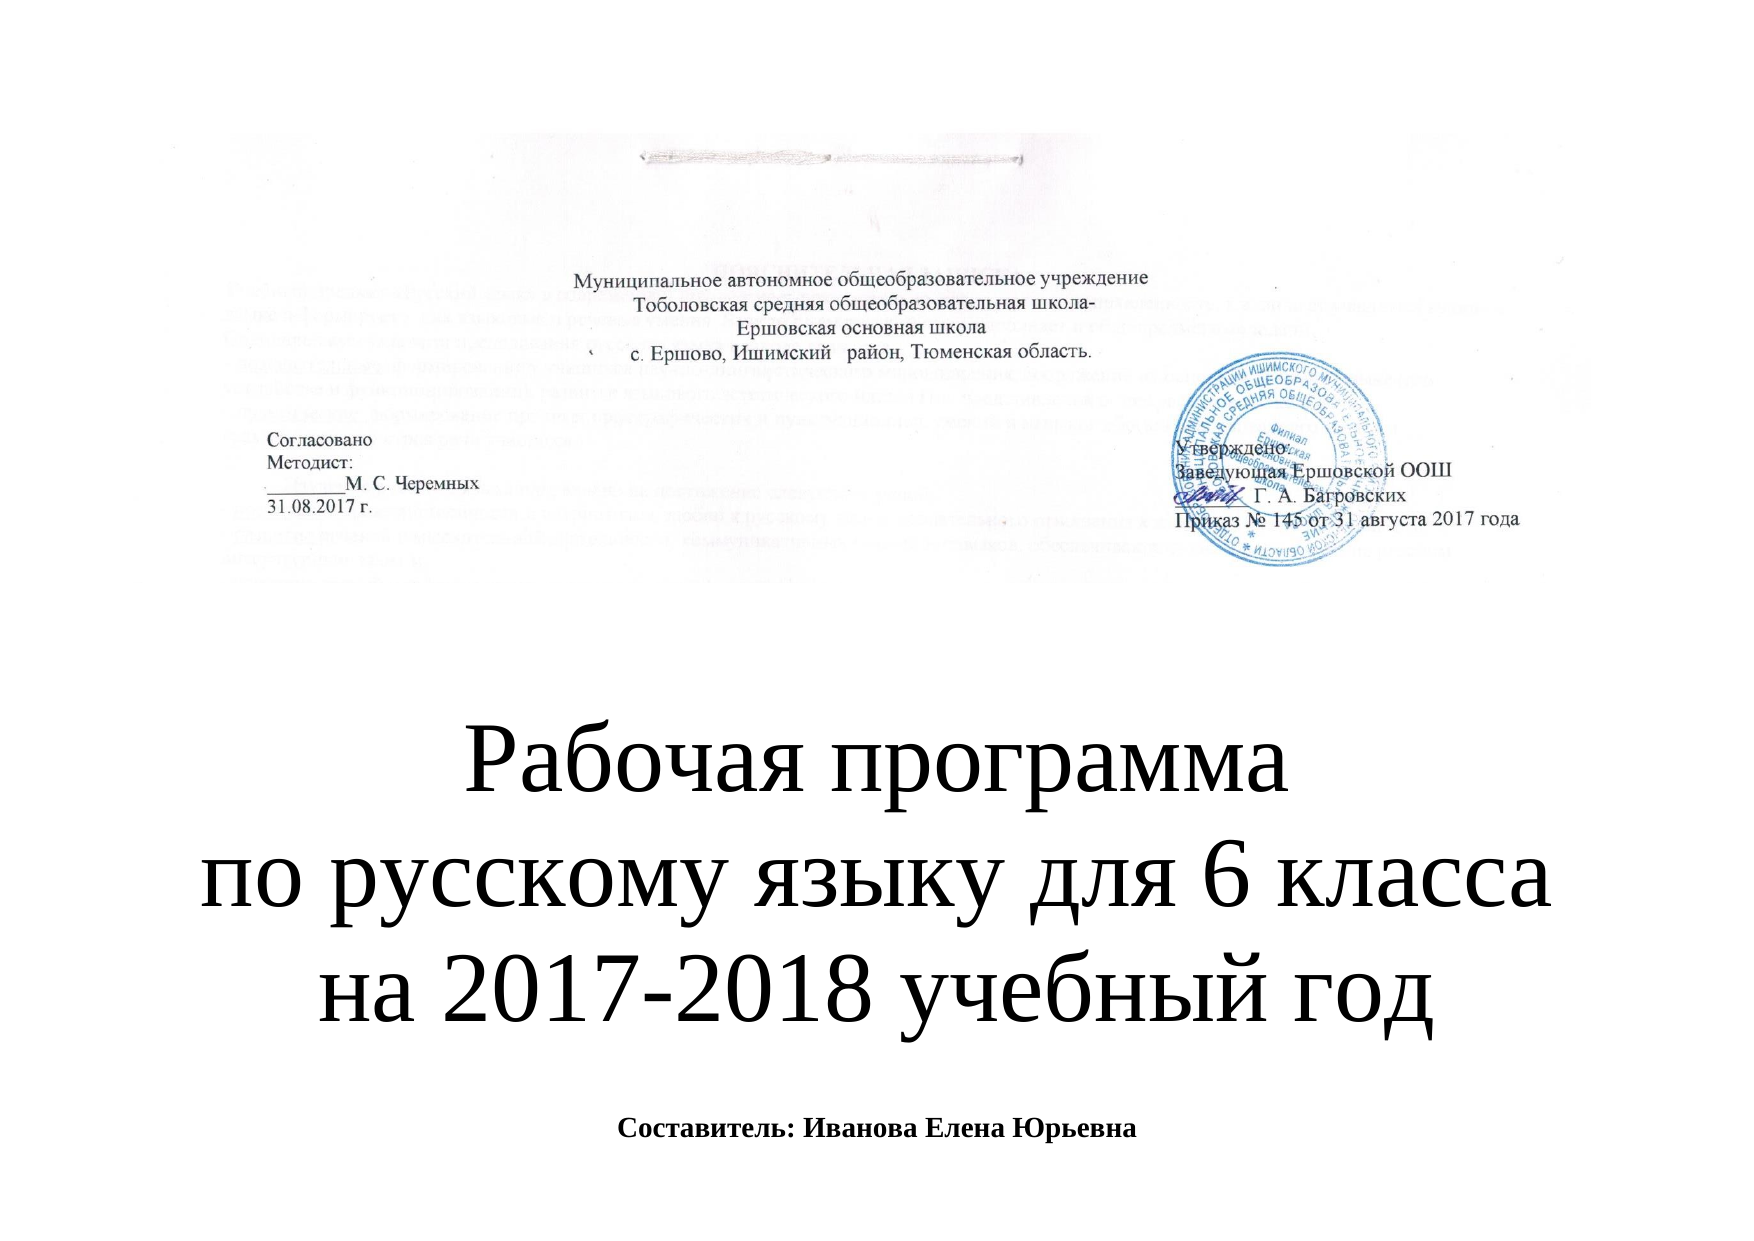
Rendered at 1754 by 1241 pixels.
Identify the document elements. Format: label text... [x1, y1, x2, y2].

picture [118, 118, 1607, 583]
text Рабочая программа [118, 698, 1636, 813]
text Составитель: Иванова Елена Юрьевна [118, 1110, 1636, 1143]
text на 2017-2018 учебный год [118, 928, 1636, 1043]
text по русскому языку для 6 класса [118, 813, 1636, 928]
